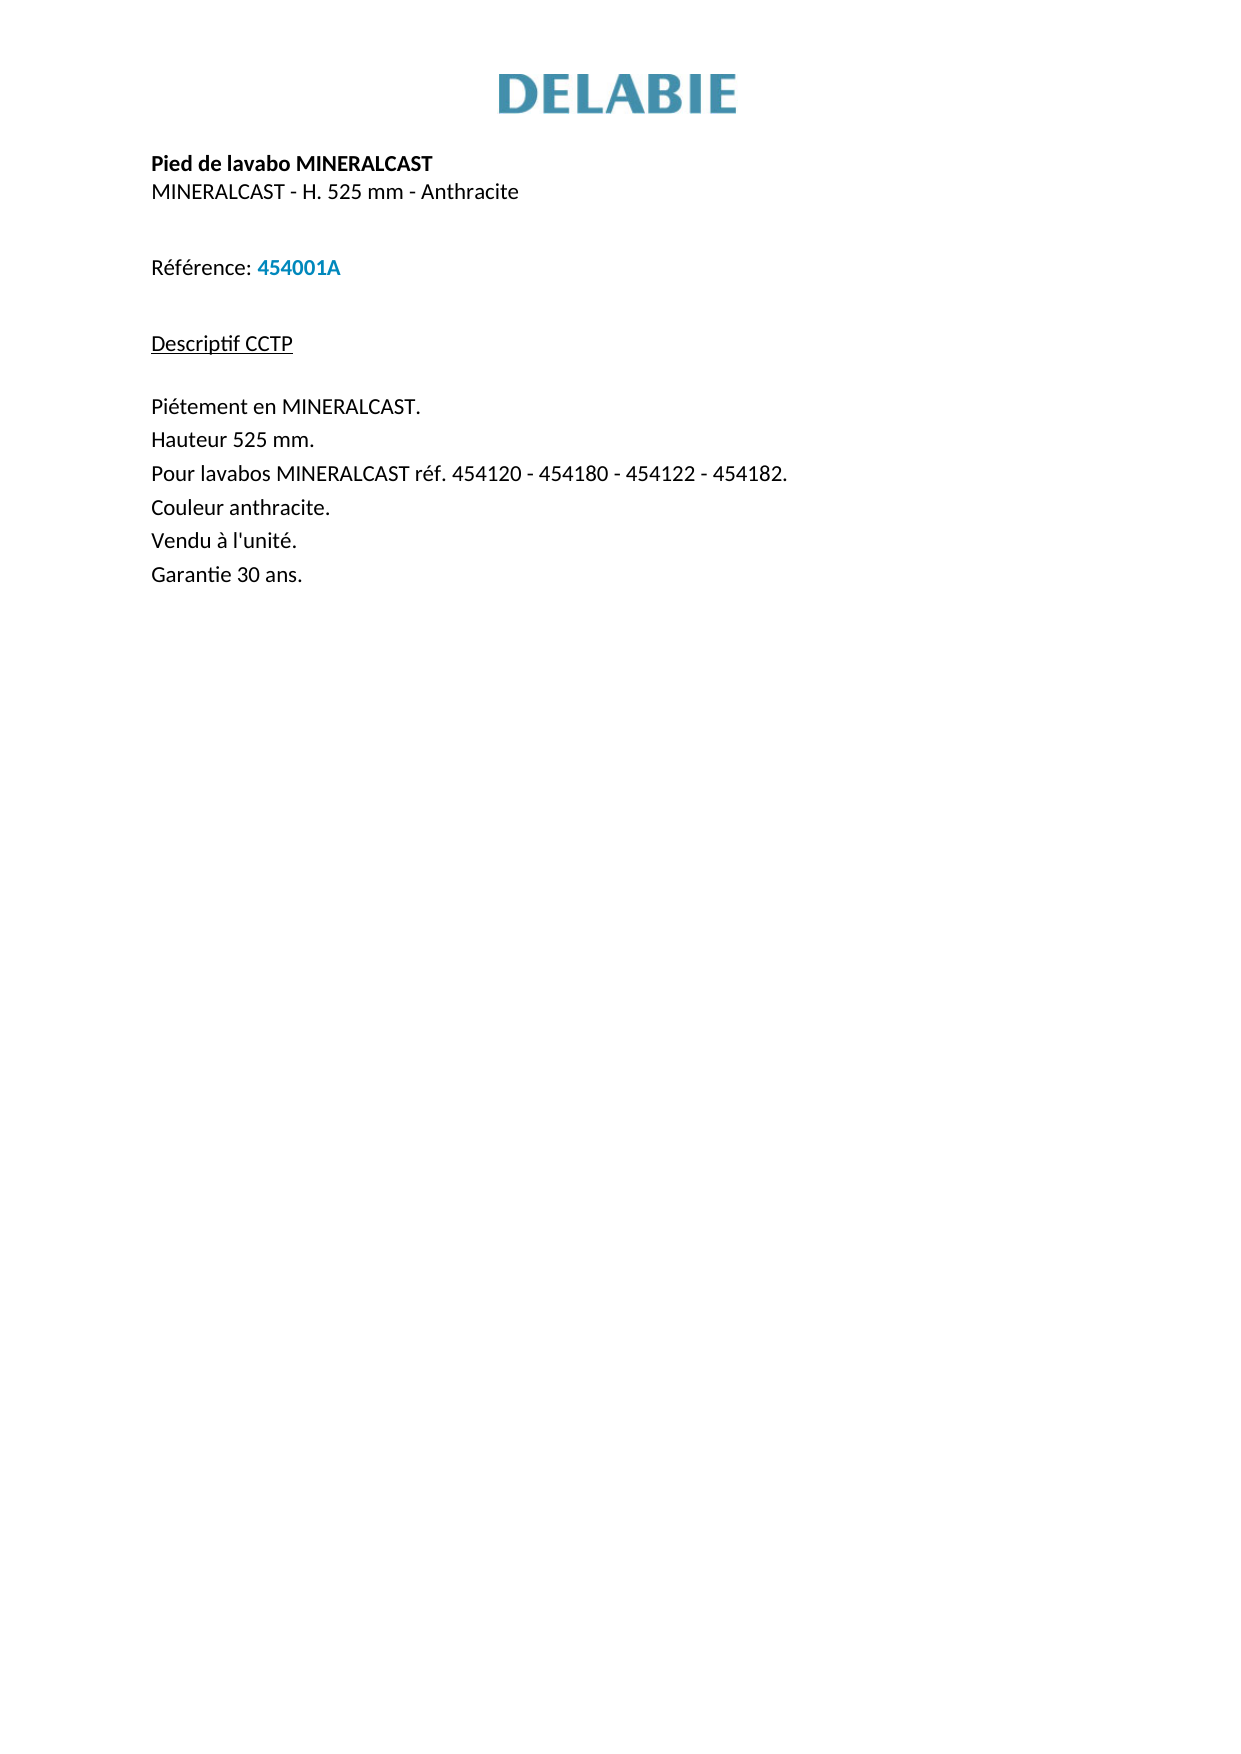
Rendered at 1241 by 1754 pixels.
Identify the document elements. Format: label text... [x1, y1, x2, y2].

text Pour lavabos MINERALCAST réf. 454120 - 454180 - 454122 - 454182. [151, 459, 1084, 487]
text Hauteur 525 mm. [151, 426, 1084, 453]
picture [497, 74, 738, 114]
text Descriptif CCTP [151, 329, 1084, 357]
text Piétement en MINERALCAST. [151, 392, 1084, 420]
text Pied de lavabo MINERALCAST [151, 149, 1084, 177]
text Garantie 30 ans. [151, 560, 1084, 588]
text MINERALCAST - H. 525 mm - Anthracite [151, 177, 1084, 205]
text Couleur anthracite. [151, 493, 1084, 521]
text Référence: 454001A [151, 253, 1084, 281]
text Vendu à l'unité. [151, 526, 1084, 554]
